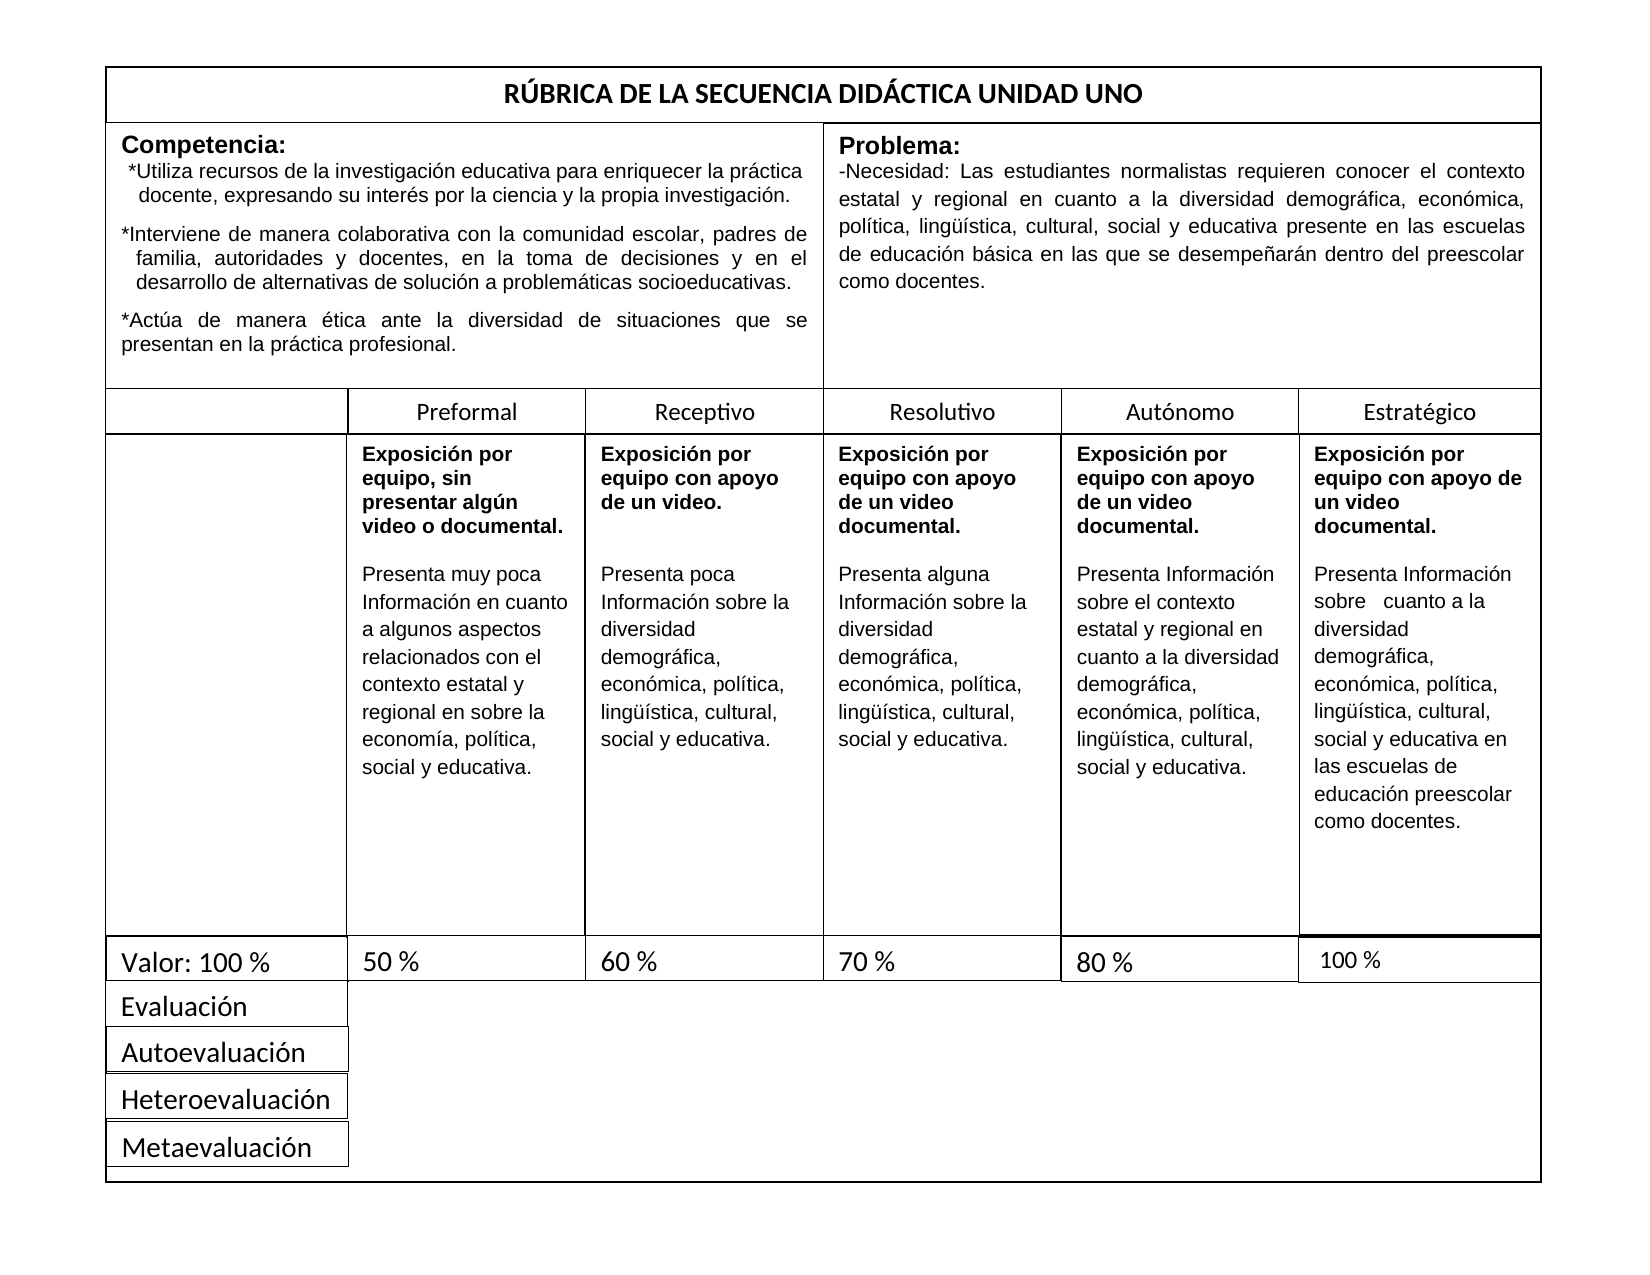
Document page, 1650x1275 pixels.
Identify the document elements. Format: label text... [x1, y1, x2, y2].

text . [1541, 156, 1575, 182]
